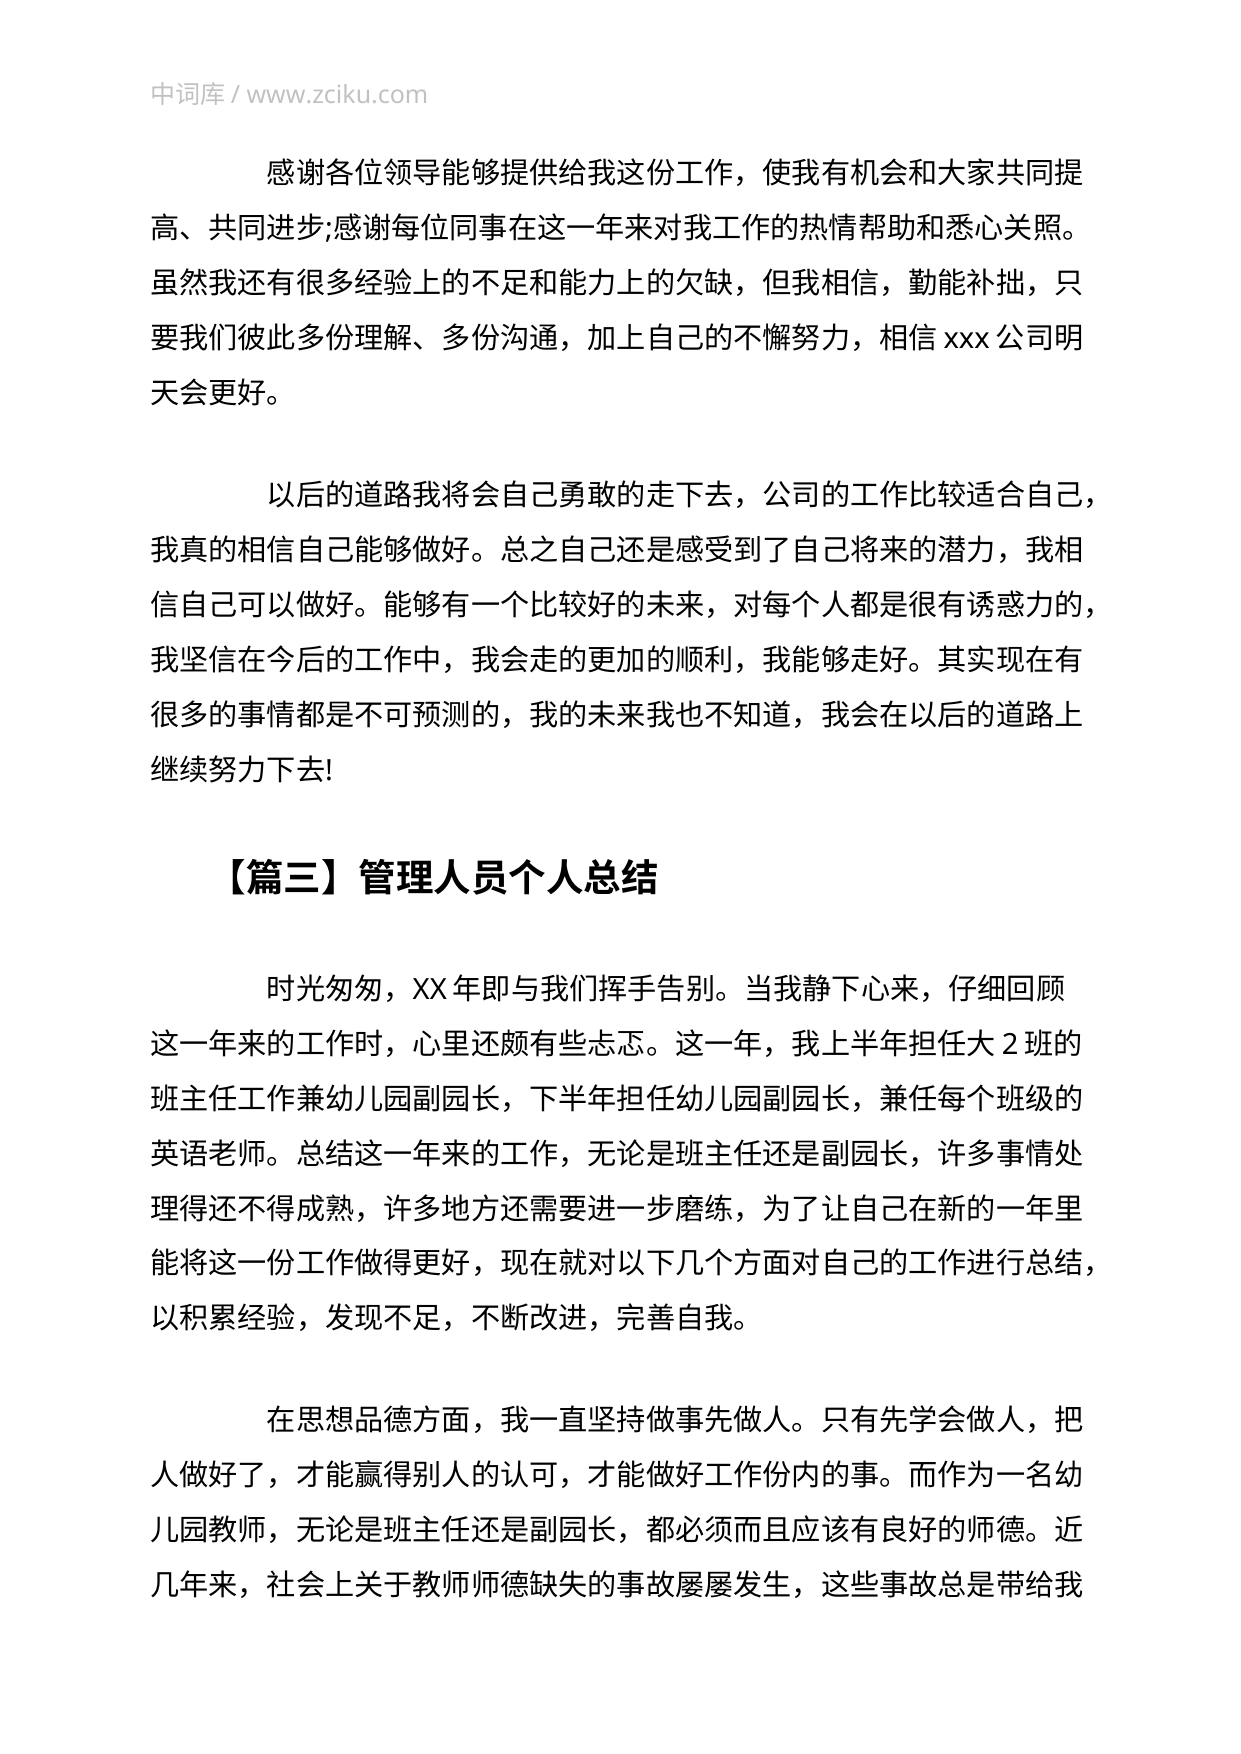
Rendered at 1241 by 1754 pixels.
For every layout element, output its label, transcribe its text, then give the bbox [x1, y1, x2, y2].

text 感谢各位领导能够提供给我这份工作，使我有机会和大家共同提高、共同进步;感谢每位同事在这一年来对我工作的热情帮助和悉心关照。虽然我还有很多经验上的不足和能力上的欠缺，但我相信，勤能补拙，只要我们彼此多份理解、多份沟通，加上自己的不懈努力，相信xxx公司明天会更好。 [150, 150, 1090, 412]
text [150, 1397, 1090, 1604]
text 【篇三】管理人员个人总结 [150, 848, 1090, 902]
text 以后的道路我将会自己勇敢的走下去，公司的工作比较适合自己，我真的相信自己能够做好。总之自己还是感受到了自己将来的潜力，我相信自己可以做好。能够有一个比较好的未来，对每个人都是很有诱惑力的，我坚信在今后的工作中，我会走的更加的顺利，我能够走好。其实现在有很多的事情都是不可预测的，我的未来我也不知道，我会在以后的道路上继续努力下去! [150, 472, 1090, 788]
text 时光匆匆，XX年即与我们挥手告别。当我静下心来，仔细回顾这一年来的工作时，心里还颇有些忐忑。这一年，我上半年担任大2班的班主任工作兼幼儿园副园长，下半年担任幼儿园副园长，兼任每个班级的英语老师。总结这一年来的工作，无论是班主任还是副园长，许多事情处理得还不得成熟，许多地方还需要进一步磨练，为了让自己在新的一年里能将这一份工作做得更好，现在就对以下几个方面对自己的工作进行总结，以积累经验，发现不足，不断改进，完善自我。 [150, 965, 1090, 1337]
